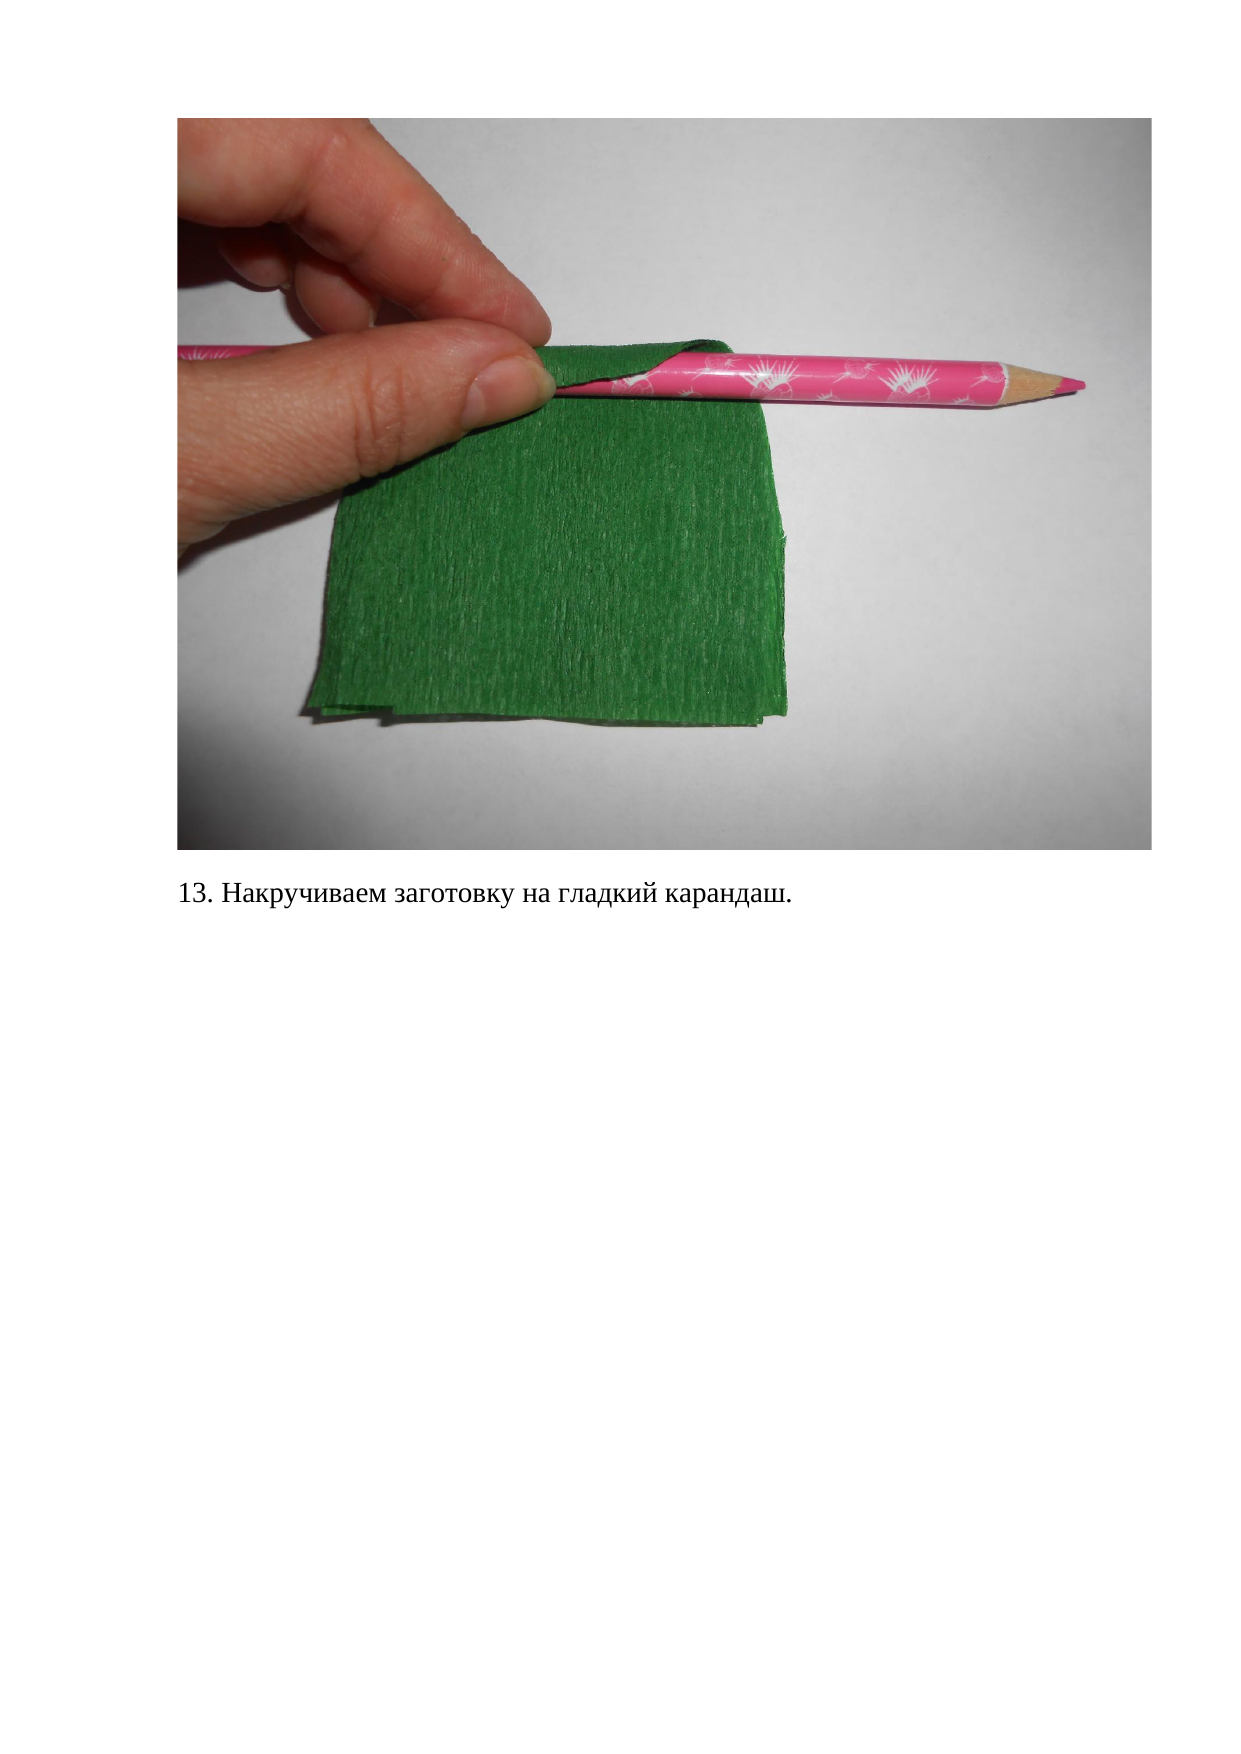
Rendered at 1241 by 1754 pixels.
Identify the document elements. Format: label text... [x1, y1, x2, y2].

text 13. Накручиваем заготовку на гладкий карандаш. [177, 875, 1152, 908]
picture [177, 118, 1152, 850]
